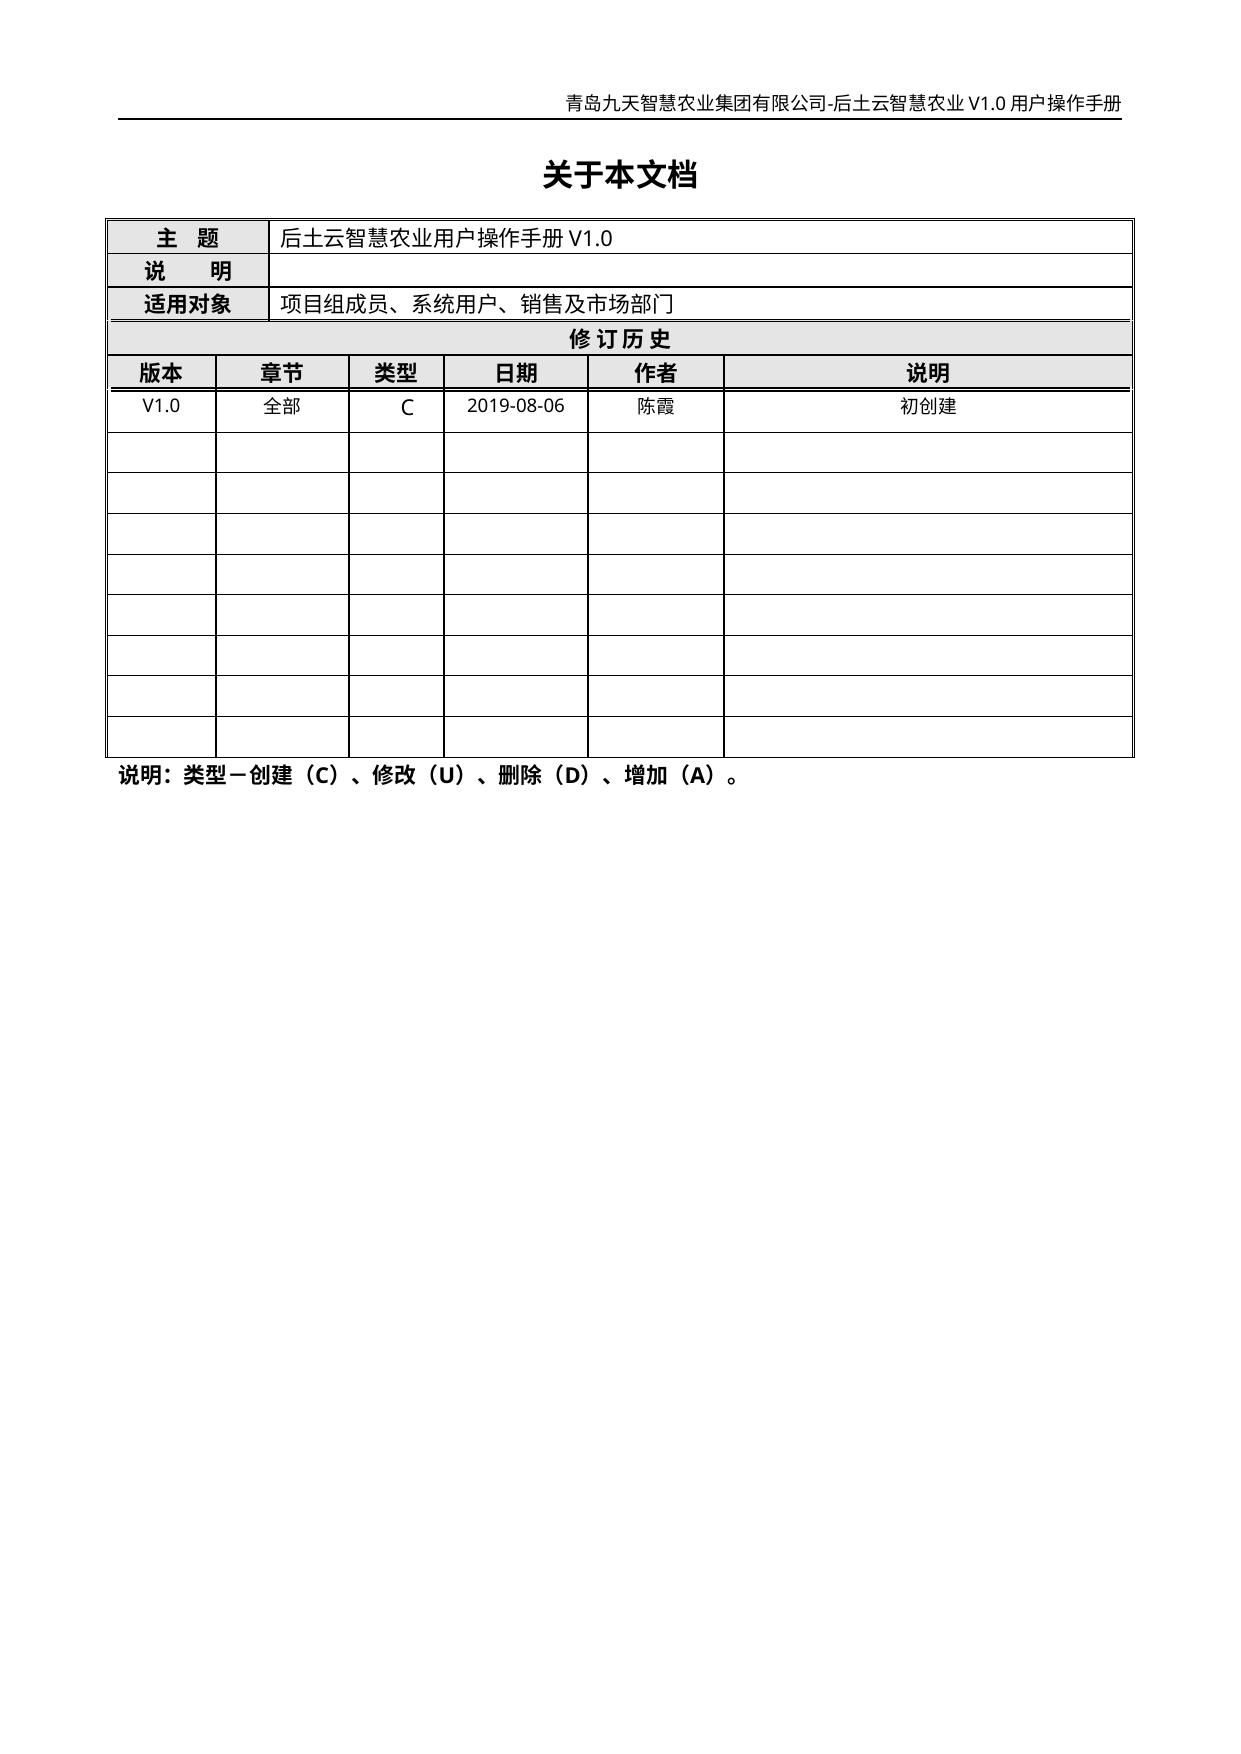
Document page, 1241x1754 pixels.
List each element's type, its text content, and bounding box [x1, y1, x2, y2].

table_cell [217, 676, 348, 716]
table_cell [589, 433, 723, 472]
table_cell [217, 717, 348, 757]
table_cell [445, 473, 587, 513]
table_cell 2019-08-06 [445, 392, 587, 432]
table_cell [217, 514, 348, 553]
table_cell [108, 514, 215, 553]
table_cell [217, 473, 348, 513]
table_cell [108, 676, 215, 716]
table_cell [350, 433, 443, 472]
table_cell [108, 433, 215, 472]
table_cell [589, 514, 723, 553]
table_cell [445, 676, 587, 716]
table_cell [445, 433, 587, 472]
table_cell 章节 [217, 356, 348, 387]
table_cell 陈霞 [589, 392, 723, 432]
table_cell [350, 555, 443, 594]
table_cell [725, 433, 1132, 472]
table_cell [725, 555, 1132, 594]
table_cell [217, 595, 348, 635]
table_cell [589, 636, 723, 675]
table_header 主 题 [108, 221, 268, 253]
table_cell [270, 254, 1132, 286]
table_cell 说 明 [108, 254, 268, 286]
table_cell [217, 636, 348, 675]
table_cell [350, 636, 443, 675]
table_cell 项目组成员、系统用户、销售及市场部门 [270, 288, 1132, 319]
table_cell [350, 595, 443, 635]
table_cell [445, 555, 587, 594]
table_cell 版本 [108, 356, 215, 387]
table_cell [445, 636, 587, 675]
table_cell [108, 595, 215, 635]
table_cell 类型 [350, 356, 443, 387]
table_cell [445, 595, 587, 635]
table_cell 修 订 历 史 [107, 319, 1133, 354]
table_cell [589, 555, 723, 594]
table_cell [108, 717, 215, 757]
table_cell [725, 636, 1132, 675]
text 关于本文档 [118, 150, 1122, 195]
table_cell C [350, 392, 443, 432]
text 说明：类型－创建（C）、修改（U）、删除（D）、增加（A）。 [118, 758, 1122, 789]
table_cell [725, 717, 1132, 757]
table_cell V1.0 [107, 387, 215, 432]
table_cell [725, 676, 1132, 716]
table_cell [108, 473, 215, 513]
table_cell [350, 514, 443, 553]
table_cell [725, 595, 1132, 635]
table_cell 初创建 [725, 387, 1133, 432]
table_cell [217, 555, 348, 594]
table_cell [445, 514, 587, 553]
table_cell [725, 473, 1132, 513]
table_cell 日期 [445, 356, 587, 387]
table_cell [108, 555, 215, 594]
table_cell [589, 595, 723, 635]
table_cell [350, 473, 443, 513]
table_cell 适用对象 [108, 288, 268, 319]
table_cell [725, 514, 1132, 553]
table_cell [108, 636, 215, 675]
table_cell [217, 433, 348, 472]
table_cell [589, 473, 723, 513]
table_cell 说明 [725, 356, 1132, 387]
table_cell 全部 [217, 392, 348, 432]
table_cell [445, 717, 587, 757]
table_cell [589, 717, 723, 757]
table_cell [350, 717, 443, 757]
table_cell 作者 [589, 356, 723, 387]
table_cell [350, 676, 443, 716]
table_cell [589, 676, 723, 716]
table_header 后土云智慧农业用户操作手册V1.0 [270, 221, 1132, 253]
